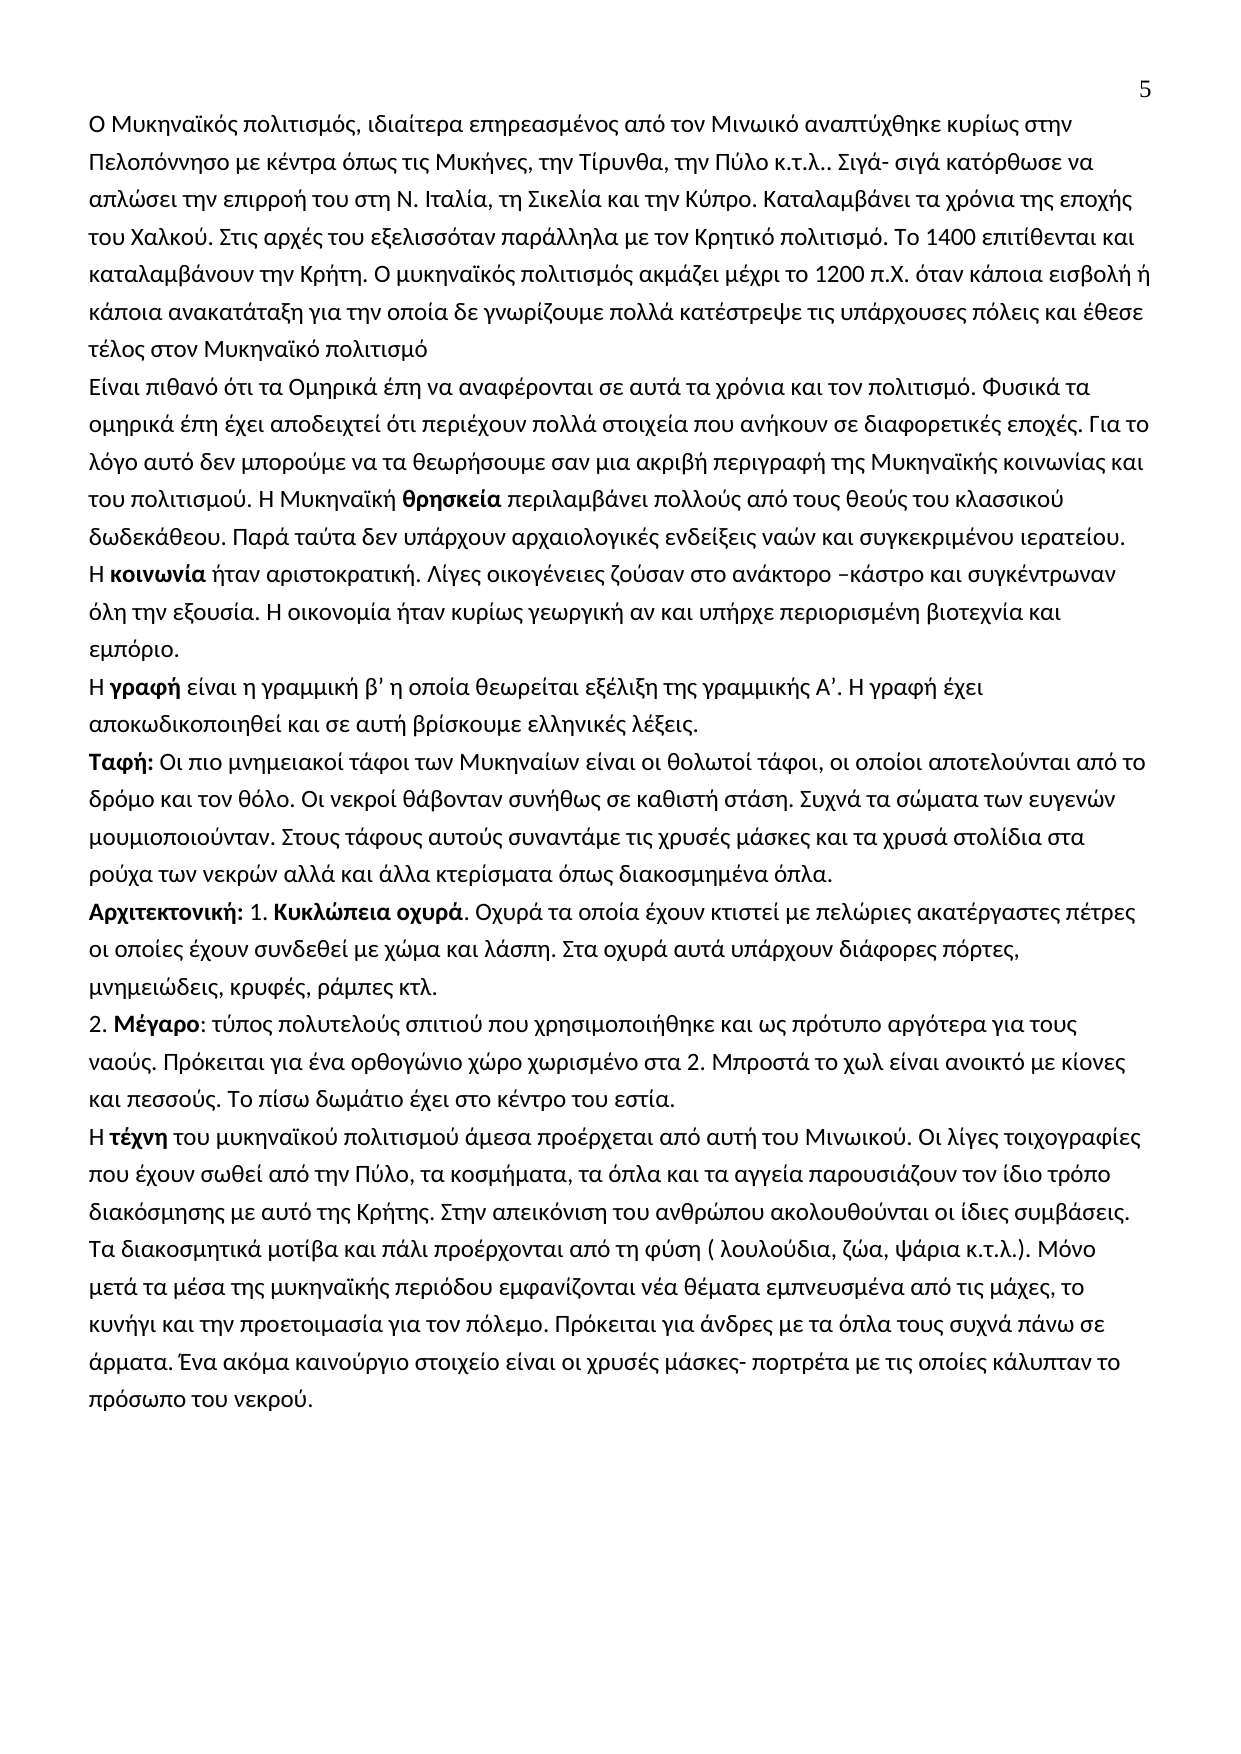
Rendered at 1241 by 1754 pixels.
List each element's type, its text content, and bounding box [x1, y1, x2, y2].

text Ο Μυκηναϊκός πολιτισμός, ιδιαίτερα επηρεασμένος από τον Μινωικό αναπτύχθηκε κυρίως στην Πελοπόννησο με κέντρα όπως τις Μυκήνες, την Τίρυνθα, την Πύλο κ.τ.λ.. Σιγά- σιγά κατόρθωσε να απλώσει την επιρροή του στη Ν. Ιταλία, τη Σικελία και την Κύπρο. Καταλαμβάνει τα χρόνια της εποχής του Χαλκού. Στις αρχές του εξελισσόταν παράλληλα με τον Κρητικό πολιτισμό. Το 1400 επιτίθενται και καταλαμβάνουν την Κρήτη. Ο μυκηναϊκός πολιτισμός ακμάζει μέχρι το 1200 π.Χ. όταν κάποια εισβολή ή κάποια ανακατάταξη για την οποία δε γνωρίζουμε πολλά κατέστρεψε τις υπάρχουσες πόλεις και έθεσε τέλος στον Μυκηναϊκό πολιτισμό [89, 103, 1152, 365]
text Ταφή: Οι πιο μνημειακοί τάφοι των Μυκηναίων είναι οι θολωτοί τάφοι, οι οποίοι αποτελούνται από το δρόμο και τον θόλο. Οι νεκροί θάβονταν συνήθως σε καθιστή στάση. Συχνά τα σώματα των ευγενών μουμιοποιούνταν. Στους τάφους αυτούς συναντάμε τις χρυσές μάσκες και τα χρυσά στολίδια στα ρούχα των νεκρών αλλά και άλλα κτερίσματα όπως διακοσμημένα όπλα. [89, 740, 1152, 890]
text Η γραφή είναι η γραμμική β’ η οποία θεωρείται εξέλιξη της γραμμικής Α’. Η γραφή έχει αποκωδικοποιηθεί και σε αυτή βρίσκουμε ελληνικές λέξεις. [89, 665, 1152, 740]
text Η τέχνη του μυκηναϊκού πολιτισμού άμεσα προέρχεται από αυτή του Μινωικού. Οι λίγες τοιχογραφίες που έχουν σωθεί από την Πύλο, τα κοσμήματα, τα όπλα και τα αγγεία παρουσιάζουν τον ίδιο τρόπο διακόσμησης με αυτό της Κρήτης. Στην απεικόνιση του ανθρώπου ακολουθούνται οι ίδιες συμβάσεις. Τα διακοσμητικά μοτίβα και πάλι προέρχονται από τη φύση ( λουλούδια, ζώα, ψάρια κ.τ.λ.). Μόνο μετά τα μέσα της μυκηναϊκής περιόδου εμφανίζονται νέα θέματα εμπνευσμένα από τις μάχες, το κυνήγι και την προετοιμασία για τον πόλεμο. Πρόκειται για άνδρες με τα όπλα τους συχνά πάνω σε άρματα. Ένα ακόμα καινούργιο στοιχείο είναι οι χρυσές μάσκες- πορτρέτα με τις οποίες κάλυπταν το πρόσωπο του νεκρού. [89, 1115, 1152, 1415]
text 2. Μέγαρο: τύπος πολυτελούς σπιτιού που χρησιμοποιήθηκε και ως πρότυπο αργότερα για τους ναούς. Πρόκειται για ένα ορθογώνιο χώρο χωρισμένο στα 2. Μπροστά το χωλ είναι ανοικτό με κίονες και πεσσούς. Το πίσω δωμάτιο έχει στο κέντρο του εστία. [89, 1003, 1152, 1115]
text Είναι πιθανό ότι τα Ομηρικά έπη να αναφέρονται σε αυτά τα χρόνια και τον πολιτισμό. Φυσικά τα ομηρικά έπη έχει αποδειχτεί ότι περιέχουν πολλά στοιχεία που ανήκουν σε διαφορετικές εποχές. Για το λόγο αυτό δεν μπορούμε να τα θεωρήσουμε σαν μια ακριβή περιγραφή της Μυκηναϊκής κοινωνίας και του πολιτισμού. Η Μυκηναϊκή θρησκεία περιλαμβάνει πολλούς από τους θεούς του κλασσικού δωδεκάθεου. Παρά ταύτα δεν υπάρχουν αρχαιολογικές ενδείξεις ναών και συγκεκριμένου ιερατείου. [89, 365, 1152, 553]
text Αρχιτεκτονική: 1. Κυκλώπεια οχυρά. Οχυρά τα οποία έχουν κτιστεί με πελώριες ακατέργαστες πέτρες οι οποίες έχουν συνδεθεί με χώμα και λάσπη. Στα οχυρά αυτά υπάρχουν διάφορες πόρτες, μνημειώδεις, κρυφές, ράμπες κτλ. [89, 890, 1152, 1003]
text Η κοινωνία ήταν αριστοκρατική. Λίγες οικογένειες ζούσαν στο ανάκτορο –κάστρο και συγκέντρωναν όλη την εξουσία. Η οικονομία ήταν κυρίως γεωργική αν και υπήρχε περιορισμένη βιοτεχνία και εμπόριο. [89, 553, 1152, 665]
